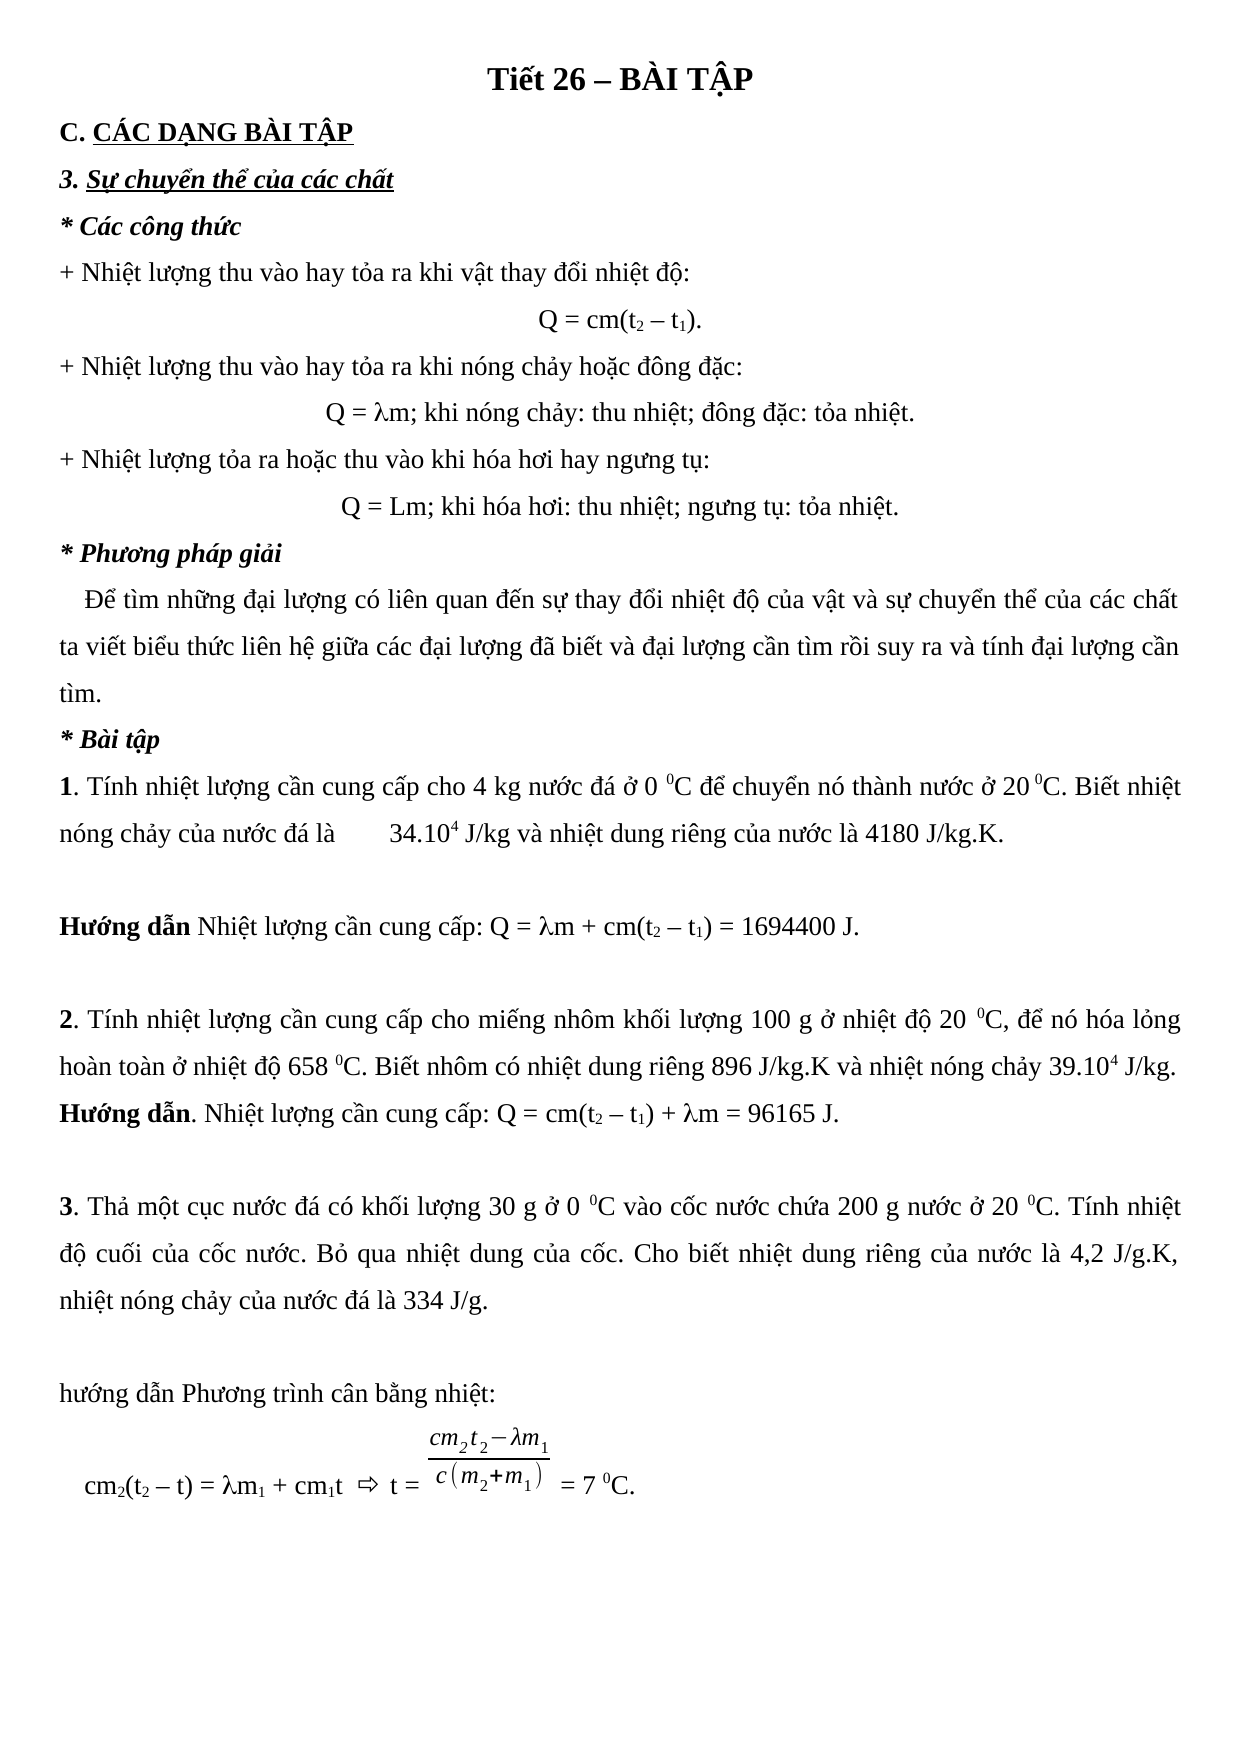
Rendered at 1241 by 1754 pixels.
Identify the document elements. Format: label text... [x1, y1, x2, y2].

text Q = m; khi nóng chảy: thu nhiệt; đông đặc: tỏa nhiệt. [59, 397, 1181, 428]
text * Các công thức [59, 210, 1181, 241]
text * Phương pháp giải [59, 537, 1181, 568]
text C. CÁC DẠNG BÀI TẬP [59, 117, 1181, 148]
text hướng dẫn Phương trình cân bằng nhiệt: [59, 1377, 1181, 1408]
text 1. Tính nhiệt lượng cần cung cấp cho 4 kg nước đá ở 0 0C để chuyển nó thành nước ở 20 0C. Biết nhiệt nóng chảy của nước đá là 34.104 J/kg và nhiệt dung riêng của nước là 4180 J/kg.K. [59, 770, 1181, 848]
text 2. Tính nhiệt lượng cần cung cấp cho miếng nhôm khối lượng 100 g ở nhiệt độ 20 0C, để nó hóa lỏng hoàn toàn ở nhiệt độ 658 0C. Biết nhôm có nhiệt dung riêng 896 J/kg.K và nhiệt nóng chảy 39.104 J/kg. [59, 1004, 1181, 1081]
text + Nhiệt lượng thu vào hay tỏa ra khi vật thay đổi nhiệt độ: [59, 257, 1181, 288]
text + Nhiệt lượng tỏa ra hoặc thu vào khi hóa hơi hay ngưng tụ: [59, 443, 1181, 474]
text cm2(t2 – t) = m1 + cm1t t = = 7 0C. [59, 1424, 1181, 1501]
text Q = cm(t2 – t1). [59, 303, 1181, 334]
text * Bài tập [59, 723, 1181, 754]
text Tiết 26 – BÀI TẬP [59, 59, 1181, 97]
text + Nhiệt lượng thu vào hay tỏa ra khi nóng chảy hoặc đông đặc: [59, 350, 1181, 381]
text 3. Sự chuyển thể của các chất [59, 163, 1181, 194]
text Q = Lm; khi hóa hơi: thu nhiệt; ngưng tụ: tỏa nhiệt. [59, 490, 1181, 521]
text Hướng dẫn Nhiệt lượng cần cung cấp: Q = m + cm(t2 – t1) = 1694400 J. [59, 910, 1181, 941]
text Hướng dẫn. Nhiệt lượng cần cung cấp: Q = cm(t2 – t1) + m = 96165 J. [59, 1097, 1181, 1128]
text 3. Thả một cục nước đá có khối lượng 30 g ở 0 0C vào cốc nước chứa 200 g nước ở 20 0C. Tính nhiệt độ cuối của cốc nước. Bỏ qua nhiệt dung của cốc. Cho biết nhiệt dung riêng của nước là 4,2 J/g.K, nhiệt nóng chảy của nước đá là 334 J/g. [59, 1191, 1181, 1315]
text Để tìm những đại lượng có liên quan đến sự thay đổi nhiệt độ của vật và sự chuyển thể của các chất ta viết biểu thức liên hệ giữa các đại lượng đã biết và đại lượng cần tìm rồi suy ra và tính đại lượng cần tìm. [59, 583, 1181, 708]
